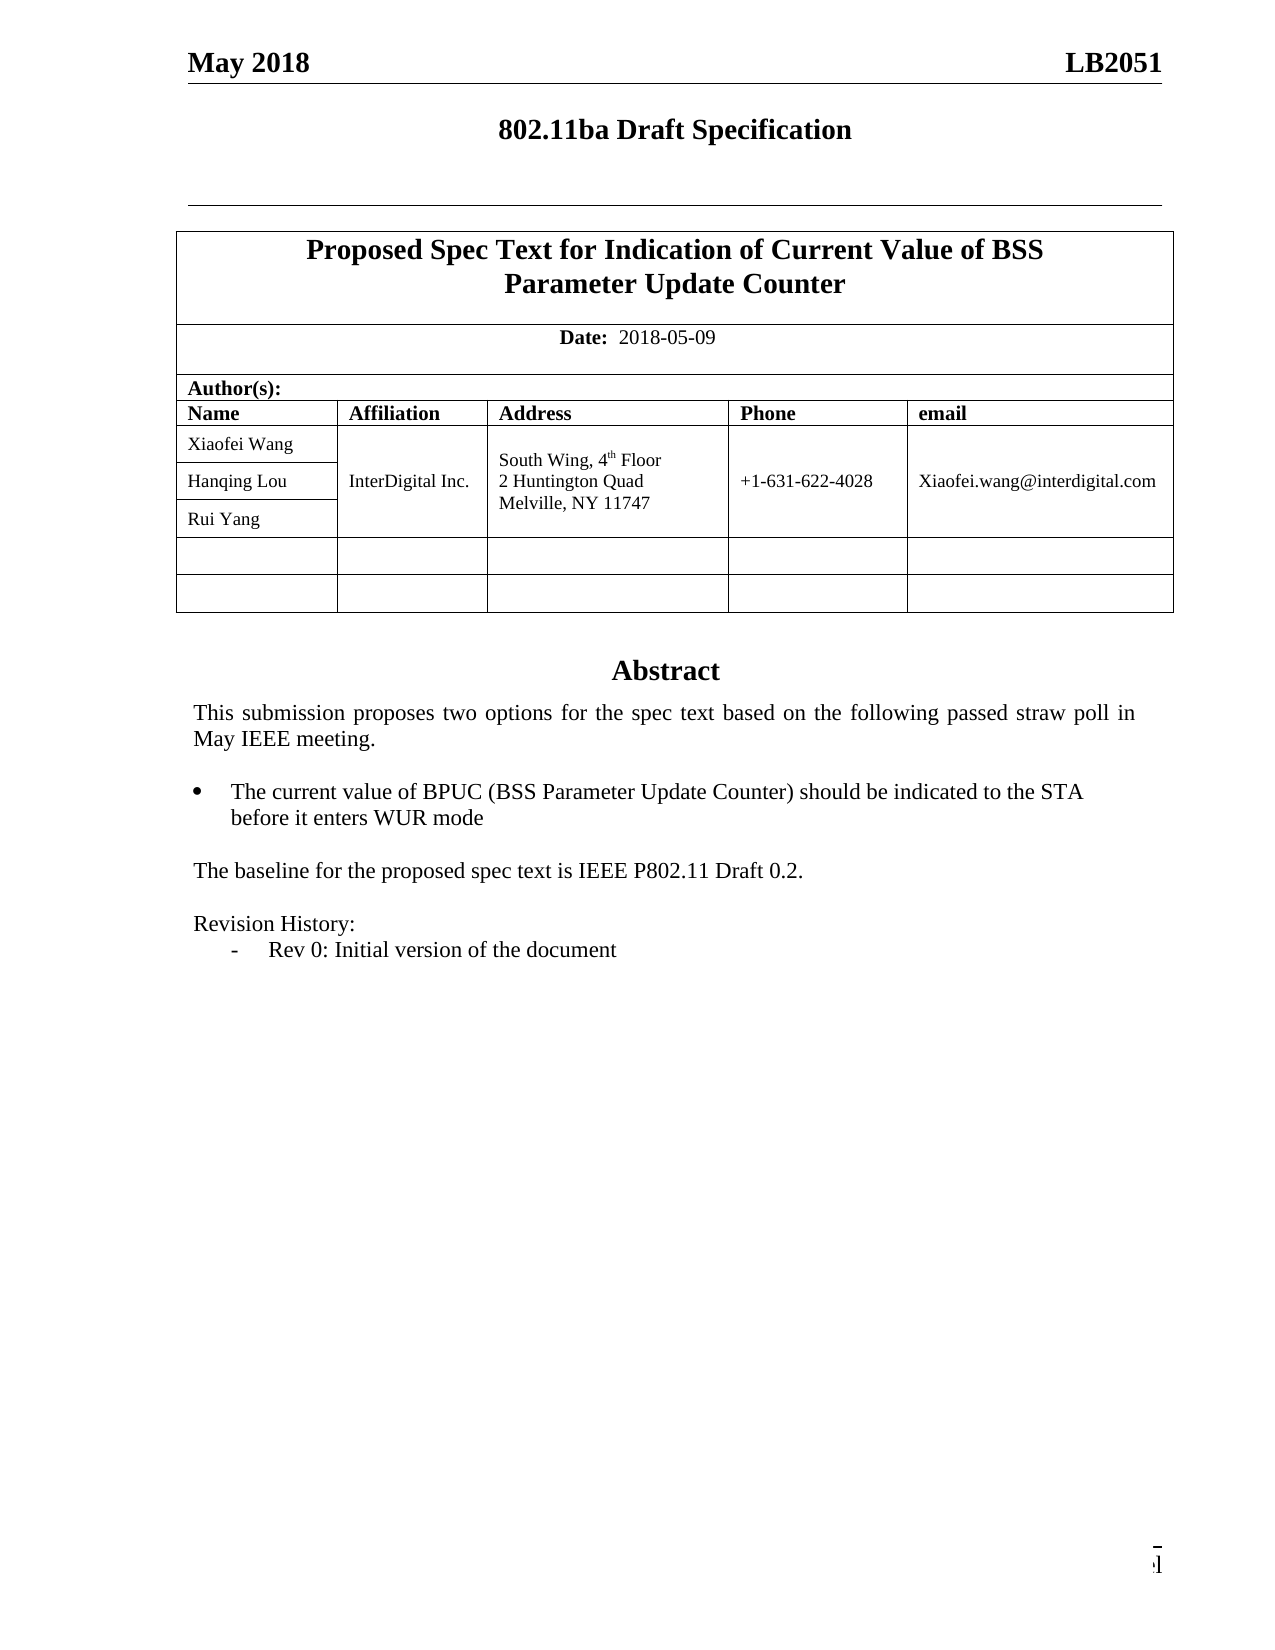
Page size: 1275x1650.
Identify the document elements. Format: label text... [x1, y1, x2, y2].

table_cell Author(s): [177, 375, 1173, 399]
table_header Proposed Spec Text for Indication of Current Value of BSS Parameter Update Counter [177, 232, 1173, 324]
table_cell Rui Yang [177, 500, 337, 537]
table_cell Name [177, 401, 337, 424]
table_cell [488, 575, 728, 612]
table_cell South Wing, 4th Floor 2 Huntington Quad Melville, NY 11747 [488, 426, 728, 537]
table_cell +1-631-622-4028 [729, 426, 907, 537]
table_cell Address [488, 401, 728, 424]
table_cell [908, 575, 1173, 612]
table_cell InterDigital Inc. [338, 426, 487, 537]
table_cell Date: 2018-05-09 [177, 325, 1173, 374]
table_cell [488, 538, 728, 574]
table_cell [729, 575, 907, 612]
table_cell [177, 538, 337, 574]
table_cell Xiaofei.wang@interdigital.com [908, 426, 1173, 537]
text 802.11ba Draft Specification [187, 112, 1162, 146]
table_cell [338, 538, 487, 574]
table_cell Phone [729, 401, 907, 424]
table_cell Hanqing Lou [177, 463, 337, 499]
table_cell email [908, 401, 1173, 424]
table_cell Affiliation [338, 401, 487, 424]
table_cell [177, 575, 337, 612]
table_cell [729, 538, 907, 574]
table_cell [908, 538, 1173, 574]
table_cell Xiaofei Wang [177, 426, 337, 462]
table_cell [338, 575, 487, 612]
